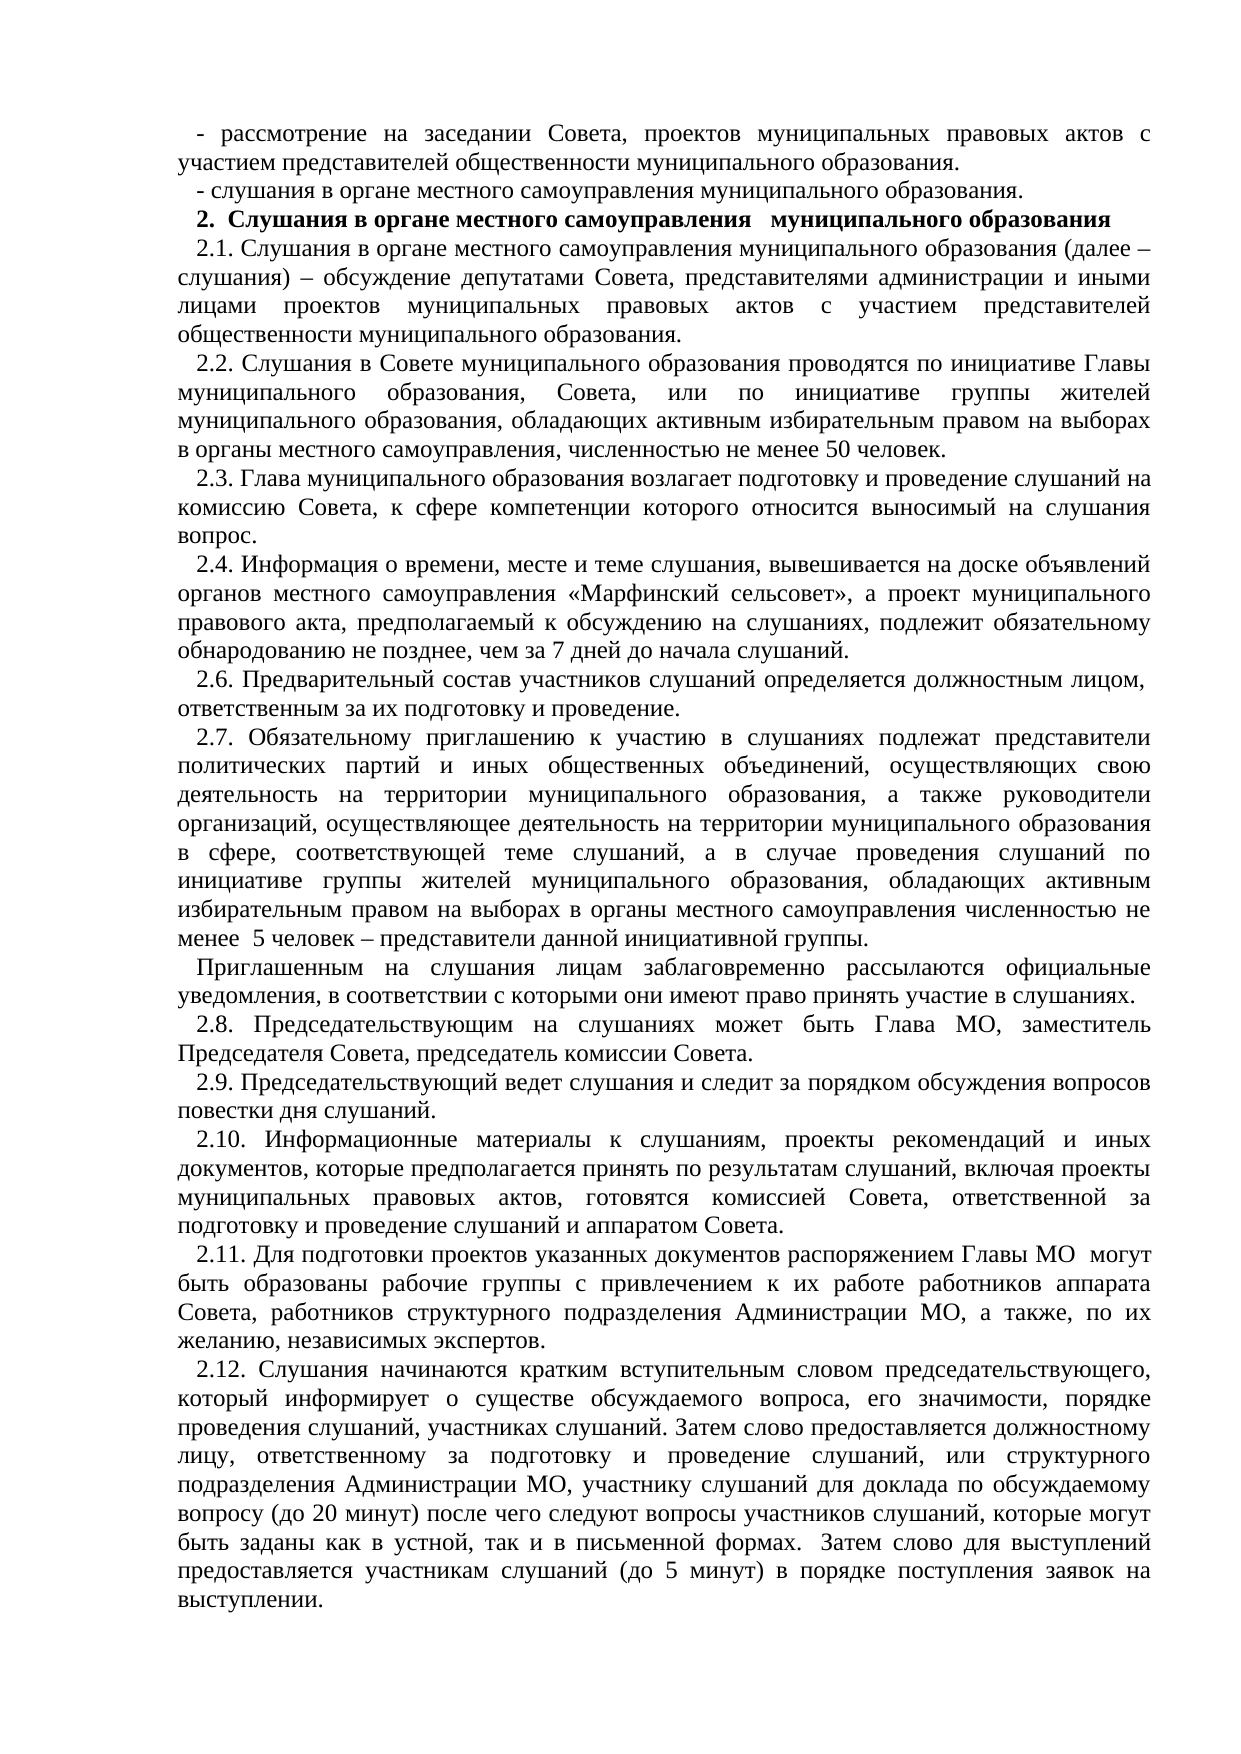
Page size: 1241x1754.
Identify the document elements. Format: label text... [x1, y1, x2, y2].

text 2.2. Слушания в Совете муниципального образования проводятся по инициативе Главы муниципального образования, Совета, или по инициативе группы жителей муниципального образования, обладающих активным избирательным правом на выборах в органы местного самоуправления, численностью не менее 50 человек. [177, 348, 1152, 463]
text 2.4. Информация о времени, месте и теме слушания, вывешивается на доске объявлений органов местного самоуправления «Марфинский сельсовет», а проект муниципального правового акта, предполагаемый к обсуждению на слушаниях, подлежит обязательному обнародованию не позднее, чем за 7 дней до начала слушаний. [177, 549, 1152, 664]
text 2.9. Председательствующий ведет слушания и следит за порядком обсуждения вопросов повестки дня слушаний. [177, 1067, 1152, 1124]
text 2.10. Информационные материалы к слушаниям, проекты рекомендаций и иных документов, которые предполагается принять по результатам слушаний, включая проекты муниципальных правовых актов, готовятся комиссией Совета, ответственной за подготовку и проведение слушаний и аппаратом Совета. [177, 1124, 1152, 1239]
text - слушания в органе местного самоуправления муниципального образования. [177, 176, 1152, 204]
text - рассмотрение на заседании Совета, проектов муниципальных правовых актов с участием представителей общественности муниципального образования. [177, 118, 1152, 176]
text 2.12. Слушания начинаются кратким вступительным словом председательствующего, который информирует о существе обсуждаемого вопроса, его значимости, порядке проведения слушаний, участниках слушаний. Затем слово предоставляется должностному лицу, ответственному за подготовку и проведение слушаний, или структурного подразделения Администрации МО, участнику слушаний для доклада по обсуждаемому вопросу (до 20 минут) после чего следуют вопросы участников слушаний, которые могут быть заданы как в устной, так и в письменной формах. Затем слово для выступлений предоставляется участникам слушаний (до 5 минут) в порядке поступления заявок на выступлении. [177, 1354, 1152, 1613]
text 2.1. Слушания в органе местного самоуправления муниципального образования (далее – слушания) – обсуждение депутатами Совета, представителями администрации и иными лицами проектов муниципальных правовых актов с участием представителей общественности муниципального образования. [177, 233, 1152, 348]
text Приглашенным на слушания лицам заблаговременно рассылаются официальные уведомления, в соответствии с которыми они имеют право принять участие в слушаниях. [177, 952, 1152, 1009]
text 2.3. Глава муниципального образования возлагает подготовку и проведение слушаний на комиссию Совета, к сфере компетенции которого относится выносимый на слушания вопрос. [177, 463, 1152, 549]
text 2.6. Предварительный состав участников слушаний определяется должностным лицом, ответственным за их подготовку и проведение. [177, 664, 1152, 722]
text 2.7. Обязательному приглашению к участию в слушаниях подлежат представители политических партий и иных общественных объединений, осуществляющих свою деятельность на территории муниципального образования, а также руководители организаций, осуществляющее деятельность на территории муниципального образования в сфере, соответствующей теме слушаний, а в случае проведения слушаний по инициативе группы жителей муниципального образования, обладающих активным избирательным правом на выборах в органы местного самоуправления численностью не менее 5 человек – представители данной инициативной группы. [177, 722, 1152, 952]
text 2.11. Для подготовки проектов указанных документов распоряжением Главы МО могут быть образованы рабочие группы с привлечением к их работе работников аппарата Совета, работников структурного подразделения Администрации МО, а также, по их желанию, независимых экспертов. [177, 1239, 1152, 1354]
text 2. Слушания в органе местного самоуправления муниципального образования [177, 204, 1152, 233]
text 2.8. Председательствующим на слушаниях может быть Глава МО, заместитель Председателя Совета, председатель комиссии Совета. [177, 1009, 1152, 1067]
